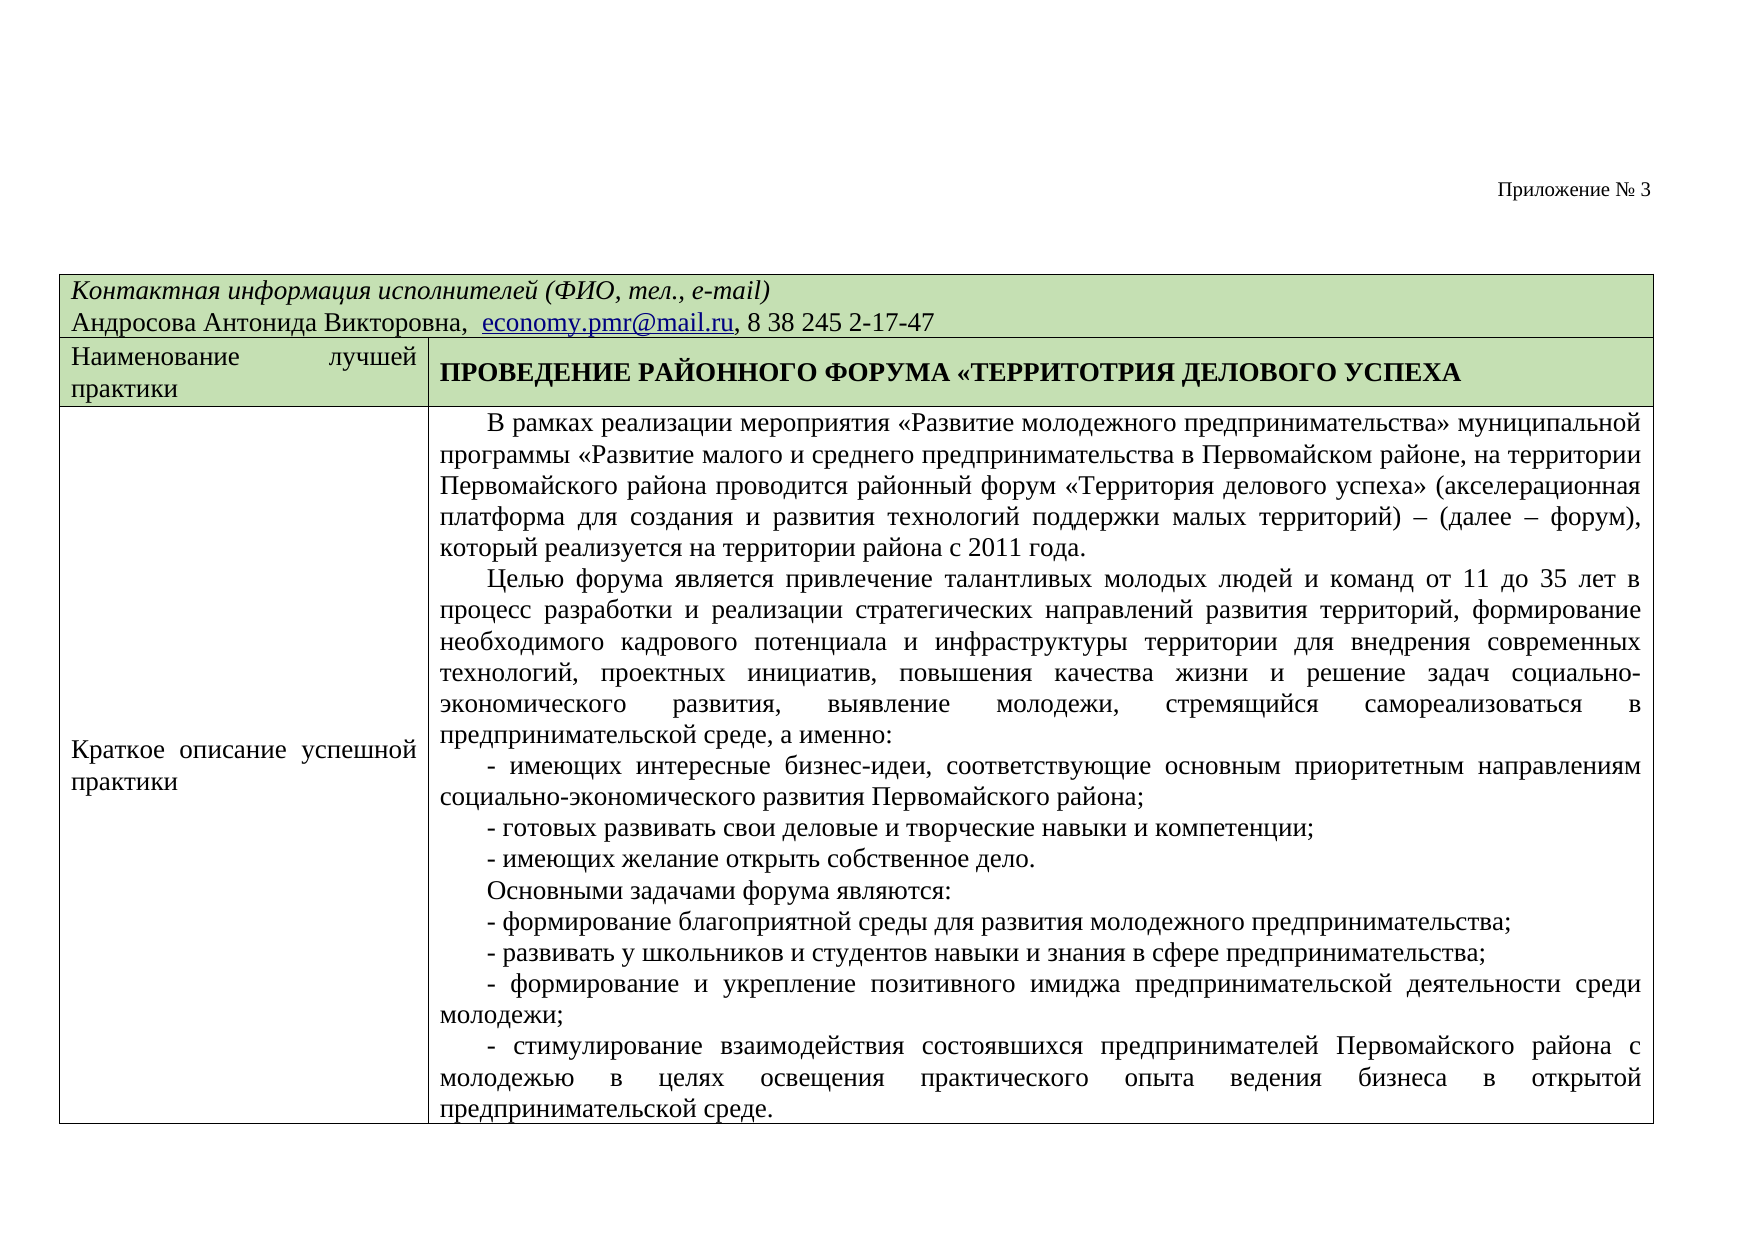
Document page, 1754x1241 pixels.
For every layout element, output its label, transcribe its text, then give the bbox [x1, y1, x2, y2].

text Приложение № 3 [59, 177, 1651, 201]
table_cell Наименование лучшей практики [60, 338, 428, 406]
table_cell В рамках реализации мероприятия «Развитие молодежного предпринимательства» муниципальной программы «Развитие малого и среднего предпринимательства в Первомайском районе, на территории Первомайского района проводится районный форум «Территория делового успеха» (акселерационная платформа для создания и развития технологий поддержки малых территорий) – (далее – форум), который реализуется на территории района с 2011 года. Целью форума является привлечение талантливых молодых людей и команд от 11 до 35 лет в процесс разработки и реализации стратегических направлений развития территорий, формирование необходимого кадрового потенциала и инфраструктуры территории для внедрения современных технологий, проектных инициатив, повышения качества жизни и решение задач социально-экономического развития, выявление молодежи, стремящийся самореализоваться в предпринимательской среде, а именно: - имеющих интересные бизнес-идеи, соответствующие основным приоритетным направлениям социально-экономического развития Первомайского района; - готовых развивать свои деловые и творческие навыки и компетенции; - имеющих желание открыть собственное дело. Основными задачами форума являются: - формирование благоприятной среды для развития молодежного предпринимательства; - развивать у школьников и студентов навыки и знания в сфере предпринимательства; - формирование и укрепление позитивного имиджа предпринимательской деятельности среди молодежи; - стимулирование взаимодействия состоявшихся предпринимателей Первомайского района с молодежью в целях освещения практического опыта ведения бизнеса в открытой предпринимательской среде. [429, 407, 1653, 1123]
table_cell Краткое описание успешной практики [60, 407, 428, 1123]
table_header Контактная информация исполнителей (ФИО, тел., e-mail) Андросова Антонида Викторовна, economy.pmr@mail.ru, 8 38 245 2-17-47 [60, 275, 1653, 337]
table_cell ПРОВЕДЕНИЕ РАЙОННОГО ФОРУМА «ТЕРРИТОТРИЯ ДЕЛОВОГО УСПЕХА [429, 338, 1653, 406]
